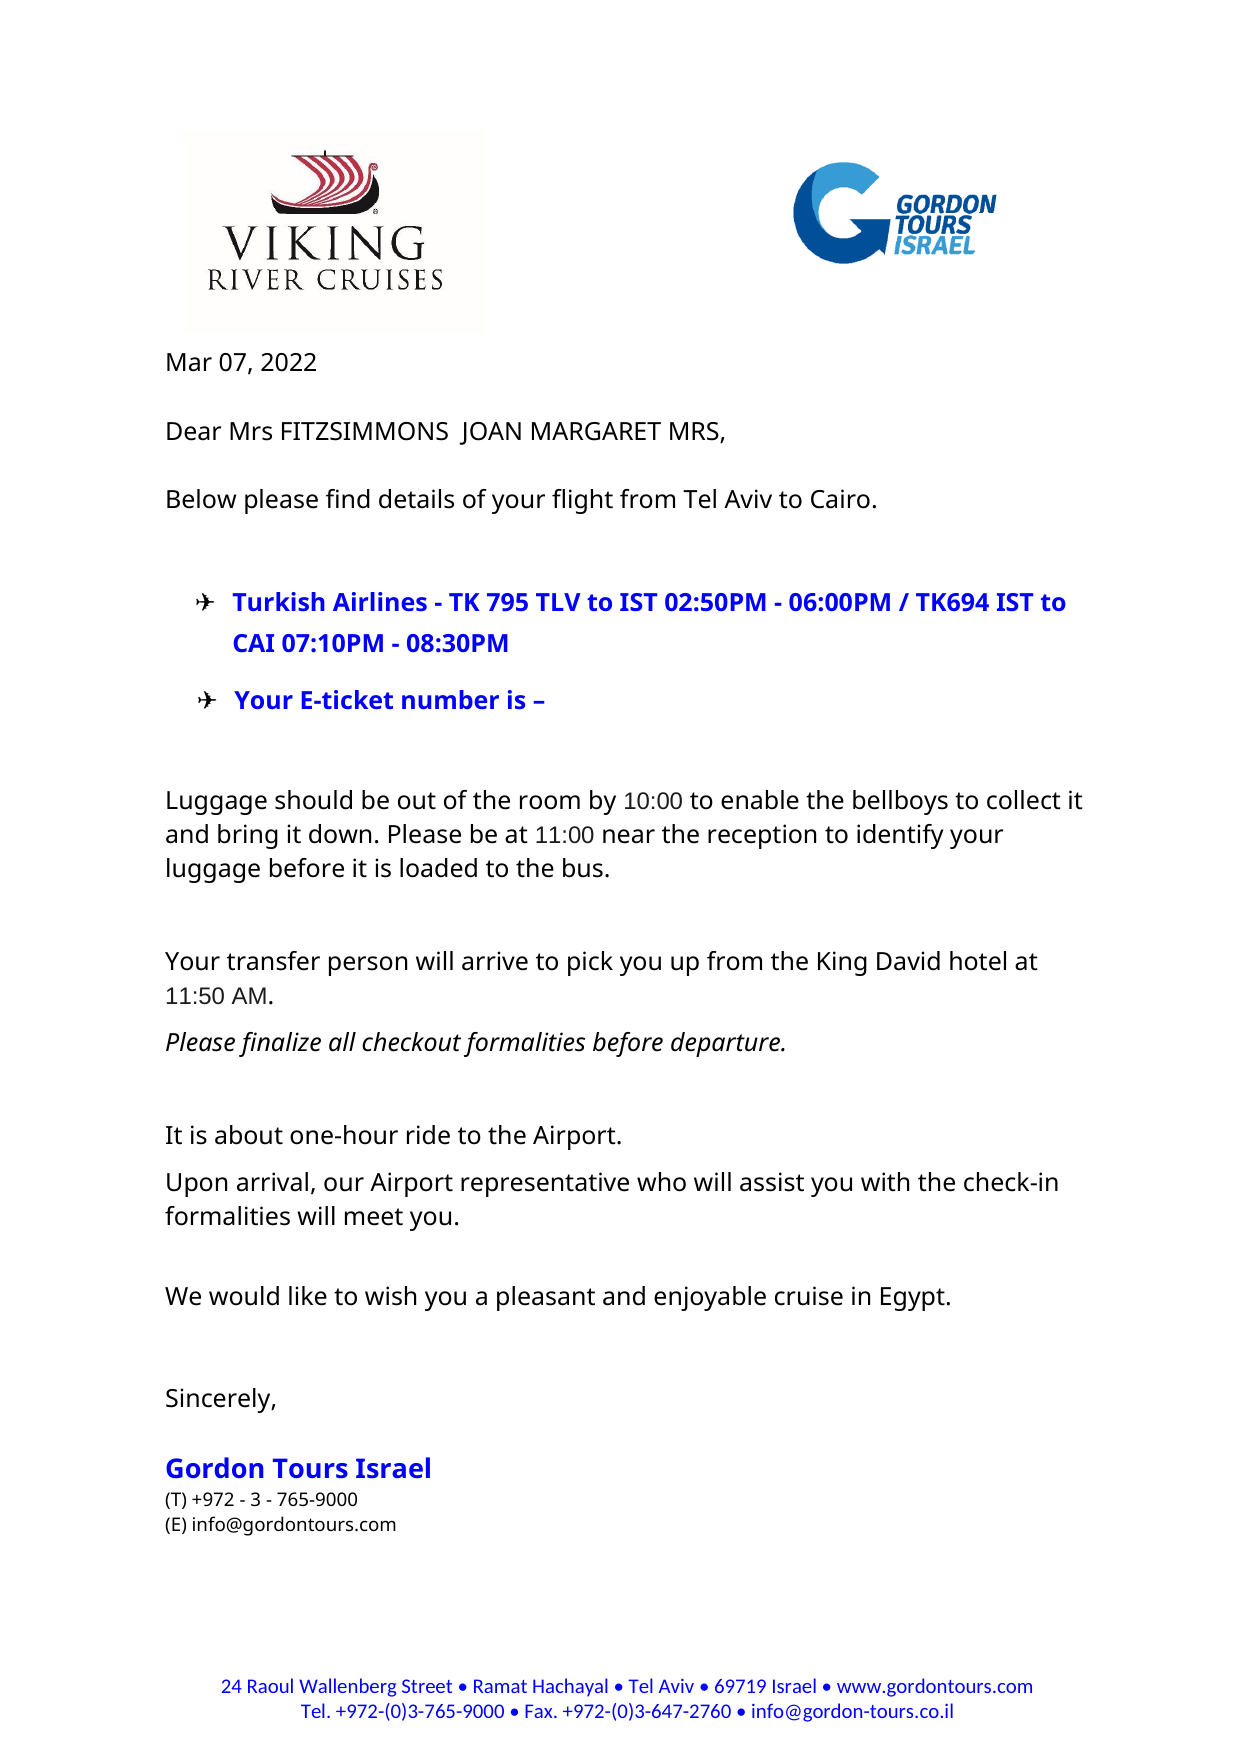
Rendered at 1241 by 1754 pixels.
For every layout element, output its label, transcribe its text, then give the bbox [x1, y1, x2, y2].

list Your E-ticket number is – [197, 672, 1090, 723]
text (E) info@gordontours.com [165, 1512, 1090, 1537]
text It is about one-hour ride to the Airport. [165, 1118, 1090, 1152]
text Mar 07, 2022 [165, 345, 1090, 379]
list Turkish Airlines - TK 795 TLV to IST 02:50PM - 06:00PM / TK694 IST to CAI 07:10PM - 08:30PM [194, 574, 1090, 660]
text Please finalize all checkout formalities before departure. [165, 1024, 1090, 1058]
table_header [628, 121, 1089, 343]
text We would like to wish you a pleasant and enjoyable cruise in Egypt. [165, 1279, 1090, 1313]
text Sincerely, [165, 1381, 1090, 1415]
text Upon arrival, our Airport representative who will assist you with the check-in formalities will meet you. [165, 1164, 1090, 1232]
text (T) +972 - 3 - 765-9000 [165, 1486, 1090, 1512]
text Your transfer person will arrive to pick you up from the King David hotel at 11:50 AM. [165, 944, 1090, 1012]
text Below please find details of your flight from Tel Aviv to Cairo. [165, 481, 1090, 515]
picture [183, 131, 487, 333]
picture [730, 121, 1090, 324]
text Dear Mrs FITZSIMMONS JOAN MARGARET MRS, [165, 413, 1090, 447]
table_header [165, 121, 626, 343]
text Gordon Tours Israel [165, 1449, 1090, 1486]
text Luggage should be out of the room by 10:00 to enable the bellboys to collect it and bring it down. Please be at 11:00 near the reception to identify your luggage before it is loaded to the bus. [165, 783, 1090, 885]
